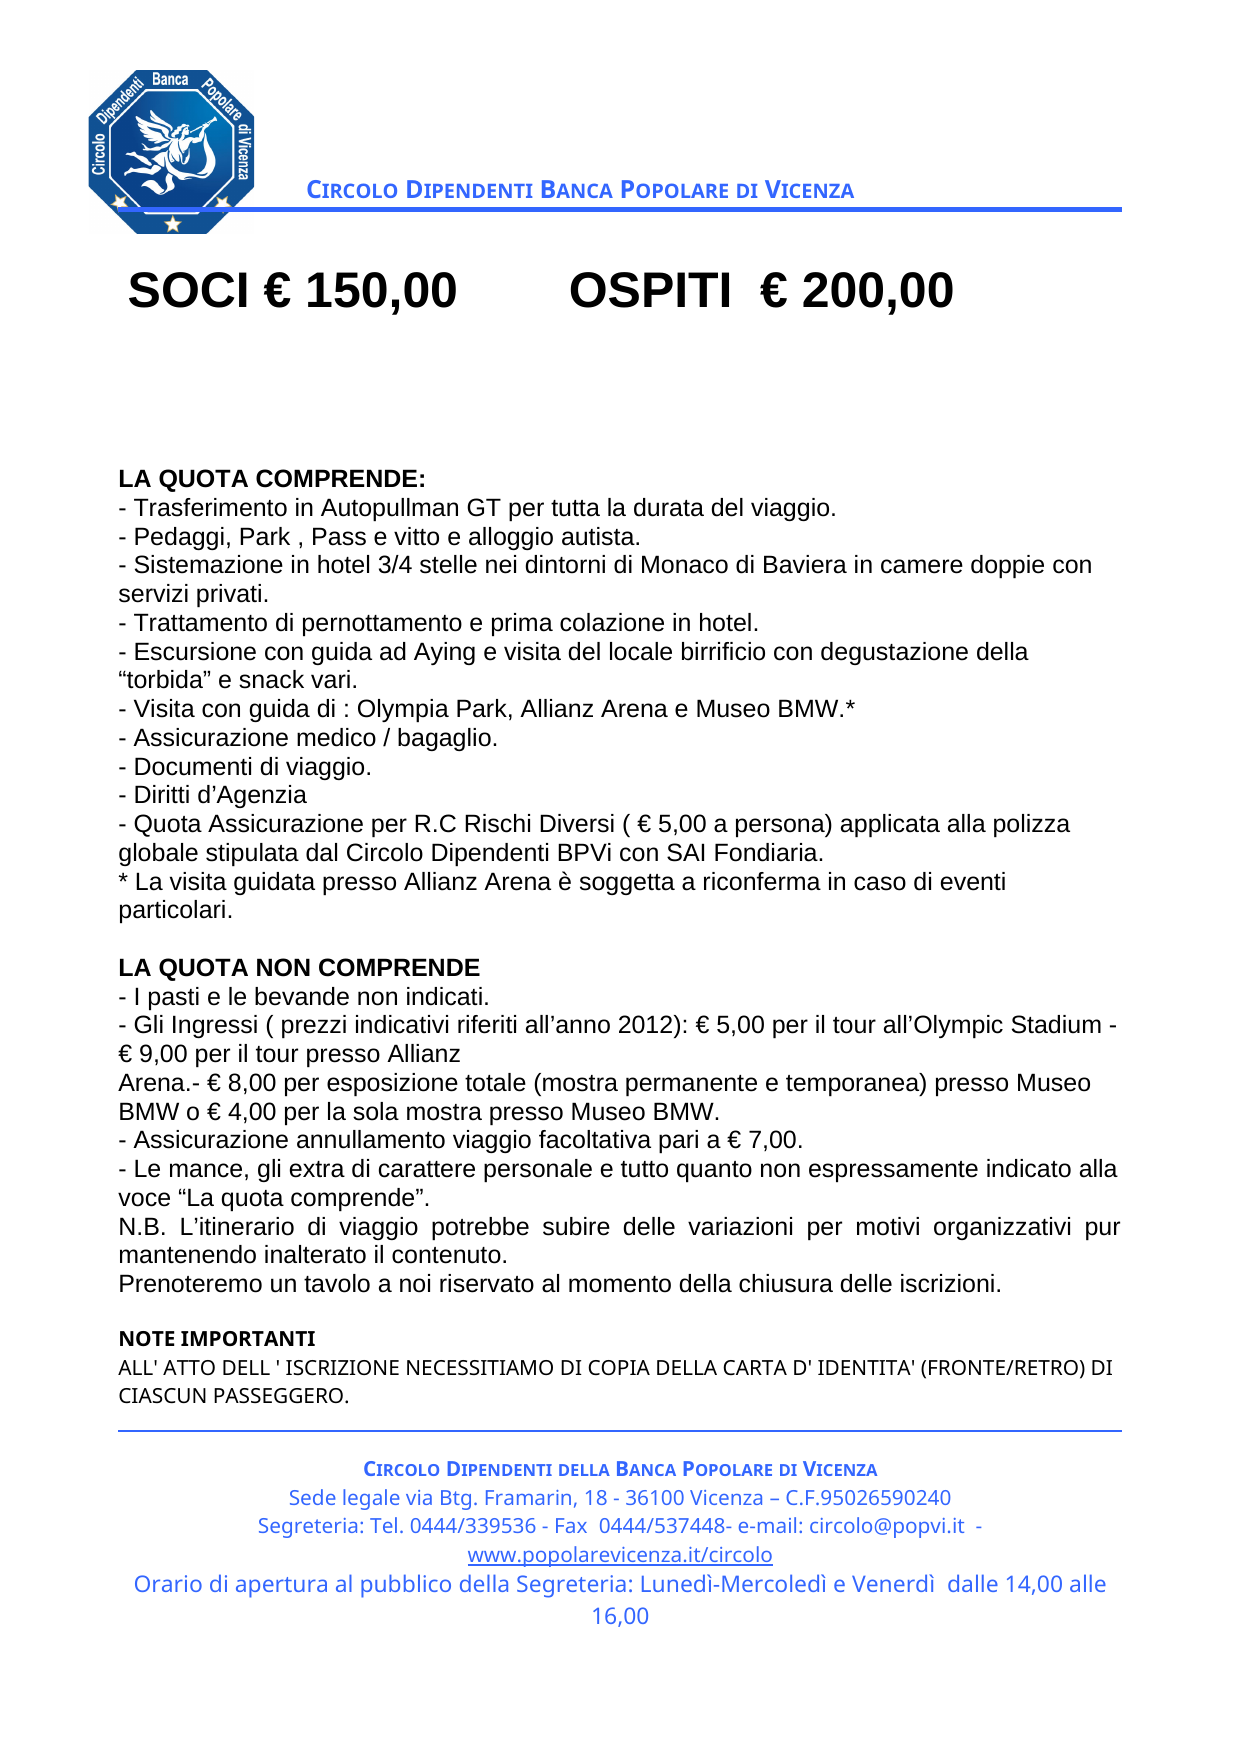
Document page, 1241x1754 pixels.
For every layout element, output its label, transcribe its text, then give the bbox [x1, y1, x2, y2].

text LA QUOTA COMPRENDE: [118, 464, 1122, 493]
text - Trasferimento in Autopullman GT per tutta la durata del viaggio. [118, 493, 1122, 522]
text Arena.- € 8,00 per esposizione totale (mostra permanente e temporanea) presso Museo BMW o € 4,00 per la sola mostra presso Museo BMW. [118, 1068, 1122, 1125]
text - Assicurazione medico / bagaglio. [118, 723, 1122, 752]
text - Gli Ingressi ( prezzi indicativi riferiti all’anno 2012): € 5,00 per il tour all’Olympic Stadium - € 9,00 per il tour presso Allianz [118, 1010, 1122, 1068]
text - Assicurazione annullamento viaggio facoltativa pari a € 7,00. [118, 1125, 1122, 1154]
text SOCI € 150,00 OSPITI € 200,00 [118, 260, 1122, 318]
text LA QUOTA NON COMPRENDE [118, 953, 1122, 982]
text - Visita con guida di : Olympia Park, Allianz Arena e Museo BMW.* [118, 694, 1122, 723]
text - Trattamento di pernottamento e prima colazione in hotel. [118, 608, 1122, 637]
text - Escursione con guida ad Aying e visita del locale birrificio con degustazione della “torbida” e snack vari. [118, 637, 1122, 694]
text N.B. L’itinerario di viaggio potrebbe subire delle variazioni per motivi organizzativi pur mantenendo inalterato il contenuto. [118, 1212, 1122, 1269]
text - Le mance, gli extra di carattere personale e tutto quanto non espressamente indicato alla voce “La quota comprende”. [118, 1154, 1122, 1212]
text ALL' ATTO DELL ' ISCRIZIONE NECESSITIAMO DI COPIA DELLA CARTA D' IDENTITA' (FRONTE/RETRO) DI CIASCUN PASSEGGERO. [118, 1353, 1122, 1409]
text * La visita guidata presso Allianz Arena è soggetta a riconferma in caso di eventi particolari. [118, 867, 1122, 924]
text NOTE IMPORTANTI [118, 1324, 1122, 1353]
text - Documenti di viaggio. [118, 752, 1122, 780]
picture [88, 70, 255, 234]
text - Pedaggi, Park , Pass e vitto e alloggio autista. [118, 522, 1122, 550]
text - Diritti d’Agenzia [118, 780, 1122, 809]
text - Sistemazione in hotel 3/4 stelle nei dintorni di Monaco di Baviera in camere doppie con servizi privati. [118, 550, 1122, 608]
text - Quota Assicurazione per R.C Rischi Diversi ( € 5,00 a persona) applicata alla polizza globale stipulata dal Circolo Dipendenti BPVi con SAI Fondiaria. [118, 809, 1122, 867]
text Prenoteremo un tavolo a noi riservato al momento della chiusura delle iscrizioni. [118, 1269, 1122, 1298]
text - I pasti e le bevande non indicati. [118, 982, 1122, 1010]
